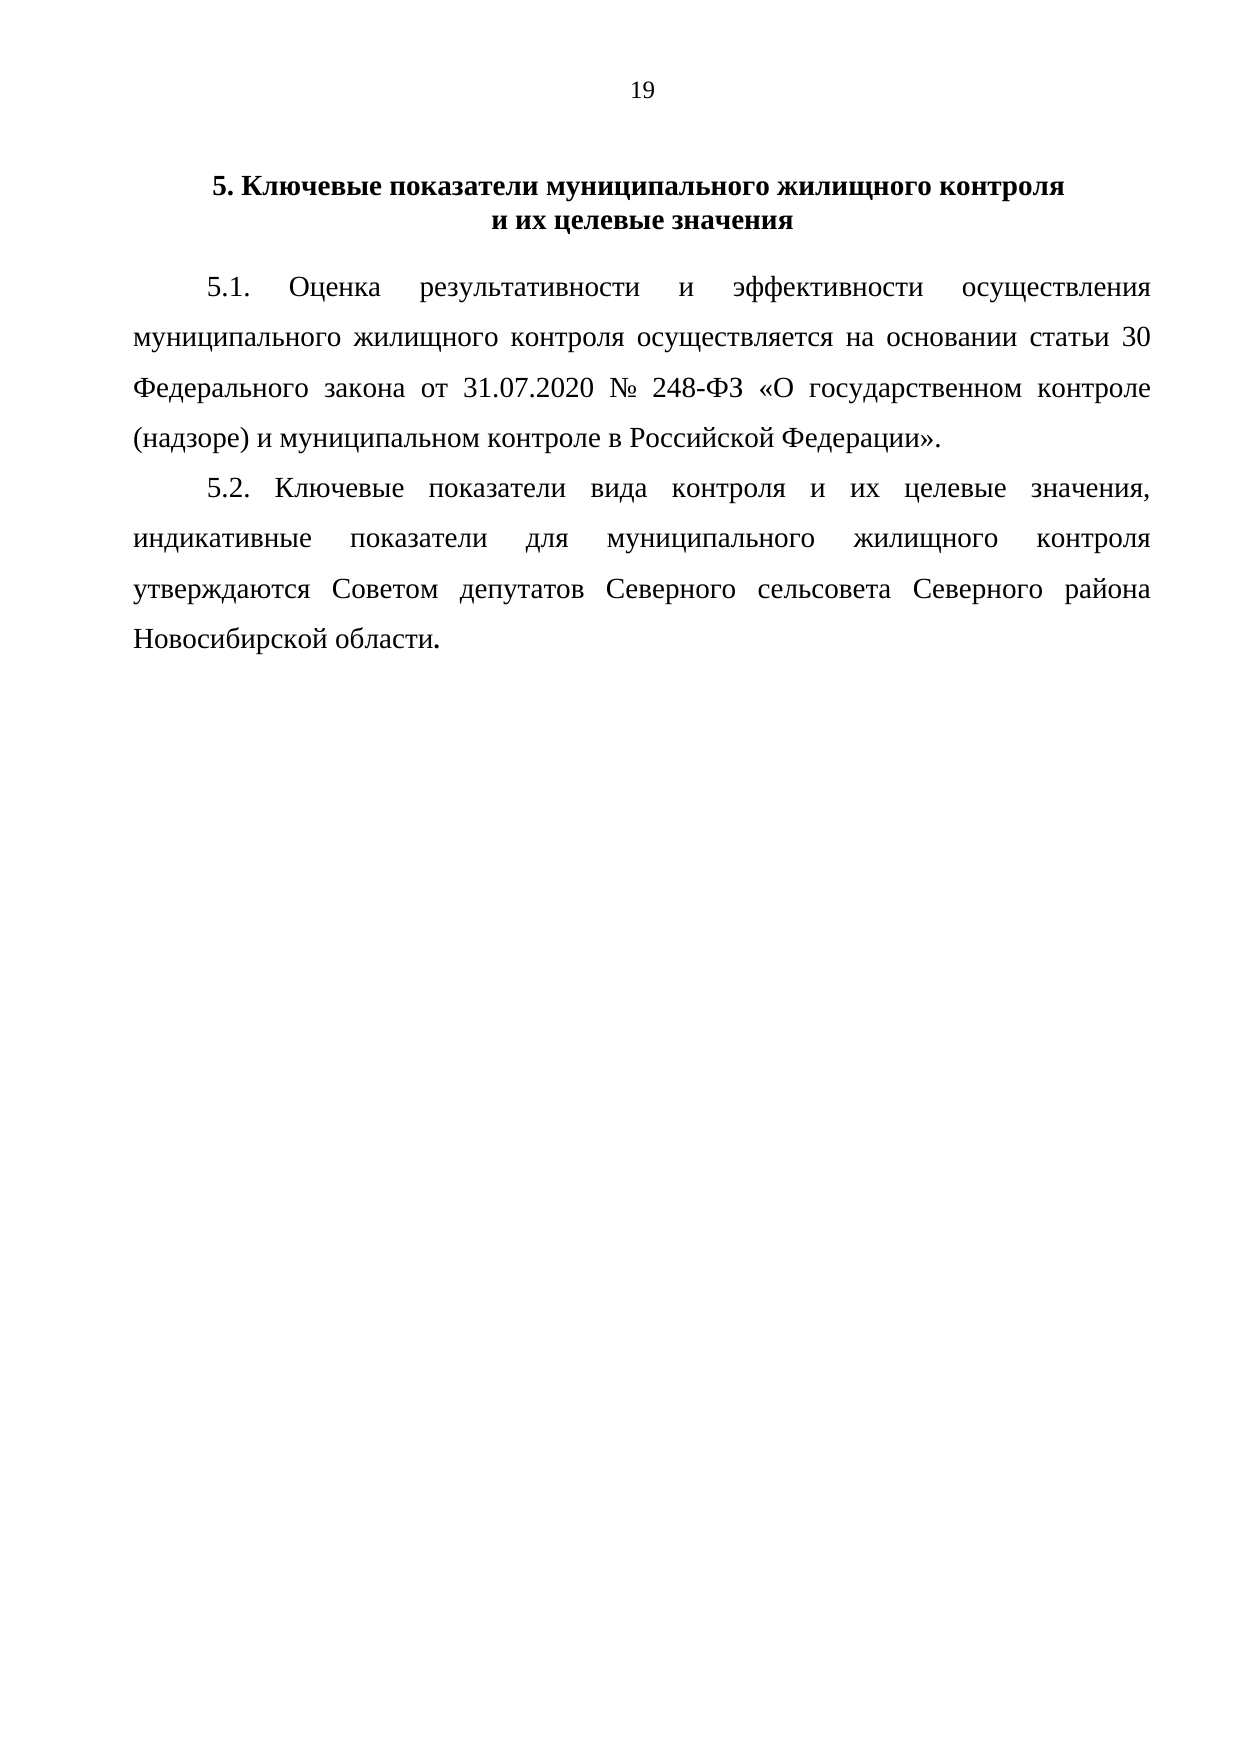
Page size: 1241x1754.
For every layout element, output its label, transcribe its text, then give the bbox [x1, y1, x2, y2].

text 5.2. Ключевые показатели вида контроля и их целевые значения, индикативные показатели для муниципального жилищного контроля утверждаются Советом депутатов Северного сельсовета Северного района Новосибирской области. [133, 470, 1152, 655]
text 5.1. Оценка результативности и эффективности осуществления муниципального жилищного контроля осуществляется на основании статьи 30 Федерального закона от 31.07.2020 № 248-ФЗ «О государственном контроле (надзоре) и муниципальном контроле в Российской Федерации». [133, 269, 1152, 453]
text 5. Ключевые показатели муниципального жилищного контроля и их целевые значения [133, 168, 1152, 236]
